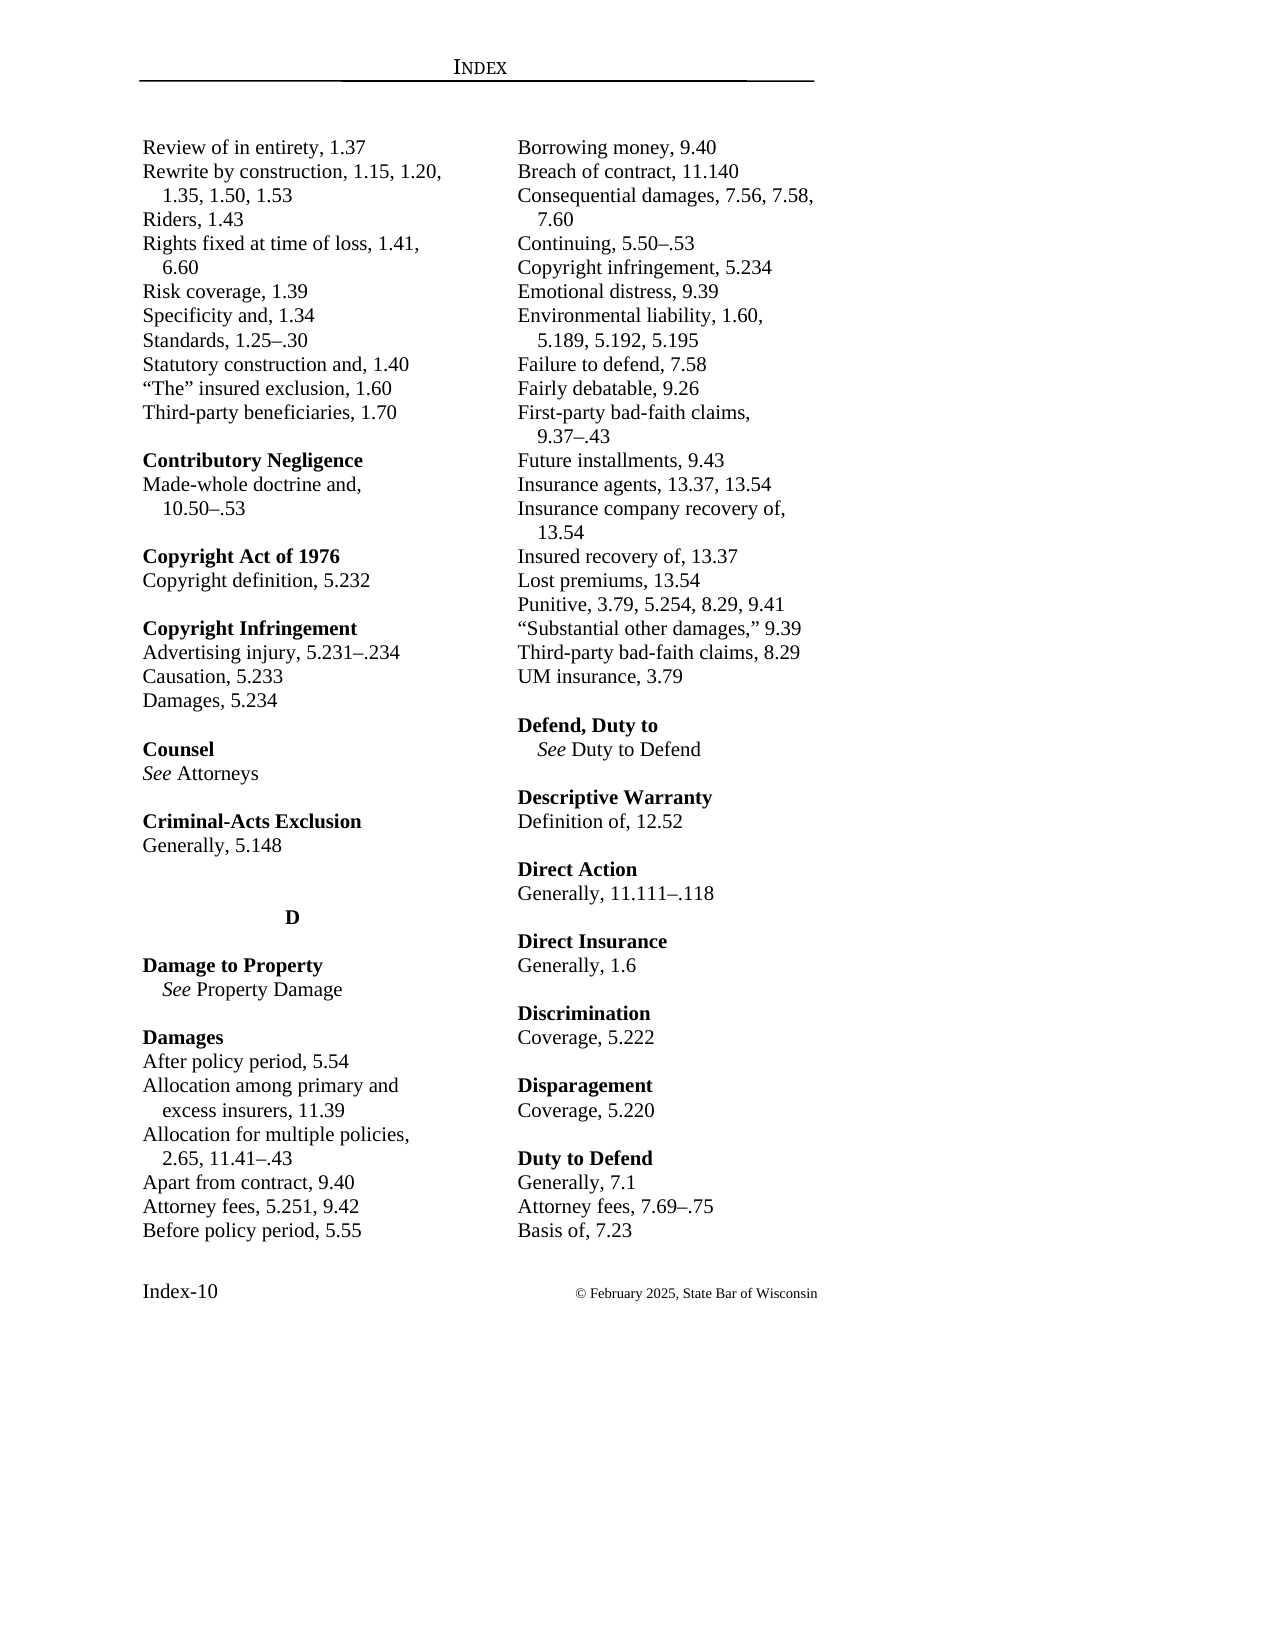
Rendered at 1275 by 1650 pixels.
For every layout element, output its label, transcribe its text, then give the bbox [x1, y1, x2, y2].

text “The” insured exclusion, 1.60 [142, 376, 442, 400]
text Damages [142, 1025, 442, 1049]
text Fairly debatable, 9.26 [517, 376, 817, 400]
text Before policy period, 5.55 [142, 1218, 442, 1242]
text Basis of, 7.23 [517, 1218, 817, 1242]
text Continuing, 5.50–.53 [517, 231, 817, 255]
text Damages, 5.234 [142, 688, 442, 712]
text Direct Insurance [517, 929, 817, 953]
text Copyright infringement, 5.234 [517, 255, 817, 279]
text Risk coverage, 1.39 [142, 279, 442, 303]
text UM insurance, 3.79 [517, 664, 817, 688]
text Attorney fees, 7.69–.75 [517, 1194, 817, 1218]
text Punitive, 3.79, 5.254, 8.29, 9.41 [517, 592, 817, 616]
text Rights fixed at time of loss, 1.41, 6.60 [142, 231, 442, 279]
text Failure to defend, 7.58 [517, 352, 817, 376]
text Definition of, 12.52 [517, 809, 817, 833]
text Coverage, 5.222 [517, 1025, 817, 1049]
text See Property Damage [142, 977, 442, 1001]
text Insurance company recovery of, 13.54 [517, 496, 817, 544]
text Emotional distress, 9.39 [517, 279, 817, 303]
text See Duty to Defend [517, 737, 817, 761]
text Criminal-Acts Exclusion [142, 809, 442, 833]
text Counsel [142, 737, 442, 761]
text Allocation for multiple policies, 2.65, 11.41–.43 [142, 1122, 442, 1170]
text Lost premiums, 13.54 [517, 568, 817, 592]
text Statutory construction and, 1.40 [142, 352, 442, 376]
text After policy period, 5.54 [142, 1049, 442, 1073]
text First-party bad-faith claims, 9.37–.43 [517, 400, 817, 448]
text Insured recovery of, 13.37 [517, 544, 817, 568]
text Discrimination [517, 1001, 817, 1025]
text Generally, 1.6 [517, 953, 817, 977]
text Generally, 7.1 [517, 1170, 817, 1194]
text Contributory Negligence [142, 448, 442, 472]
text Generally, 11.111–.118 [517, 881, 817, 905]
text Disparagement [517, 1073, 817, 1097]
text D [142, 905, 442, 929]
text Generally, 5.148 [142, 833, 442, 857]
text Future installments, 9.43 [517, 448, 817, 472]
text Rewrite by construction, 1.15, 1.20, 1.35, 1.50, 1.53 [142, 159, 442, 207]
text Breach of contract, 11.140 [517, 159, 817, 183]
text Defend, Duty to [517, 712, 817, 737]
text See Attorneys [142, 761, 442, 785]
text Copyright Act of 1976 [142, 544, 442, 568]
text Coverage, 5.220 [517, 1097, 817, 1122]
text Copyright Infringement [142, 616, 442, 640]
text Allocation among primary and excess insurers, 11.39 [142, 1073, 442, 1122]
text Advertising injury, 5.231–.234 [142, 640, 442, 664]
text Insurance agents, 13.37, 13.54 [517, 472, 817, 496]
text Duty to Defend [517, 1146, 817, 1170]
text Riders, 1.43 [142, 207, 442, 231]
text Review of in entirety, 1.37 [142, 135, 442, 159]
text Third-party bad-faith claims, 8.29 [517, 640, 817, 664]
text Apart from contract, 9.40 [142, 1170, 442, 1194]
text Attorney fees, 5.251, 9.42 [142, 1194, 442, 1218]
text Copyright definition, 5.232 [142, 568, 442, 592]
text Consequential damages, 7.56, 7.58, 7.60 [517, 183, 817, 231]
text Specificity and, 1.34 [142, 303, 442, 327]
text Environmental liability, 1.60, 5.189, 5.192, 5.195 [517, 303, 817, 352]
text Causation, 5.233 [142, 664, 442, 688]
text Descriptive Warranty [517, 785, 817, 809]
text Made-whole doctrine and, 10.50–.53 [142, 472, 442, 520]
text Direct Action [517, 857, 817, 881]
text “Substantial other damages,” 9.39 [517, 616, 817, 640]
text Third-party beneficiaries, 1.70 [142, 400, 442, 424]
text Borrowing money, 9.40 [517, 135, 817, 159]
text Damage to Property [142, 953, 442, 977]
text Standards, 1.25–.30 [142, 327, 442, 352]
